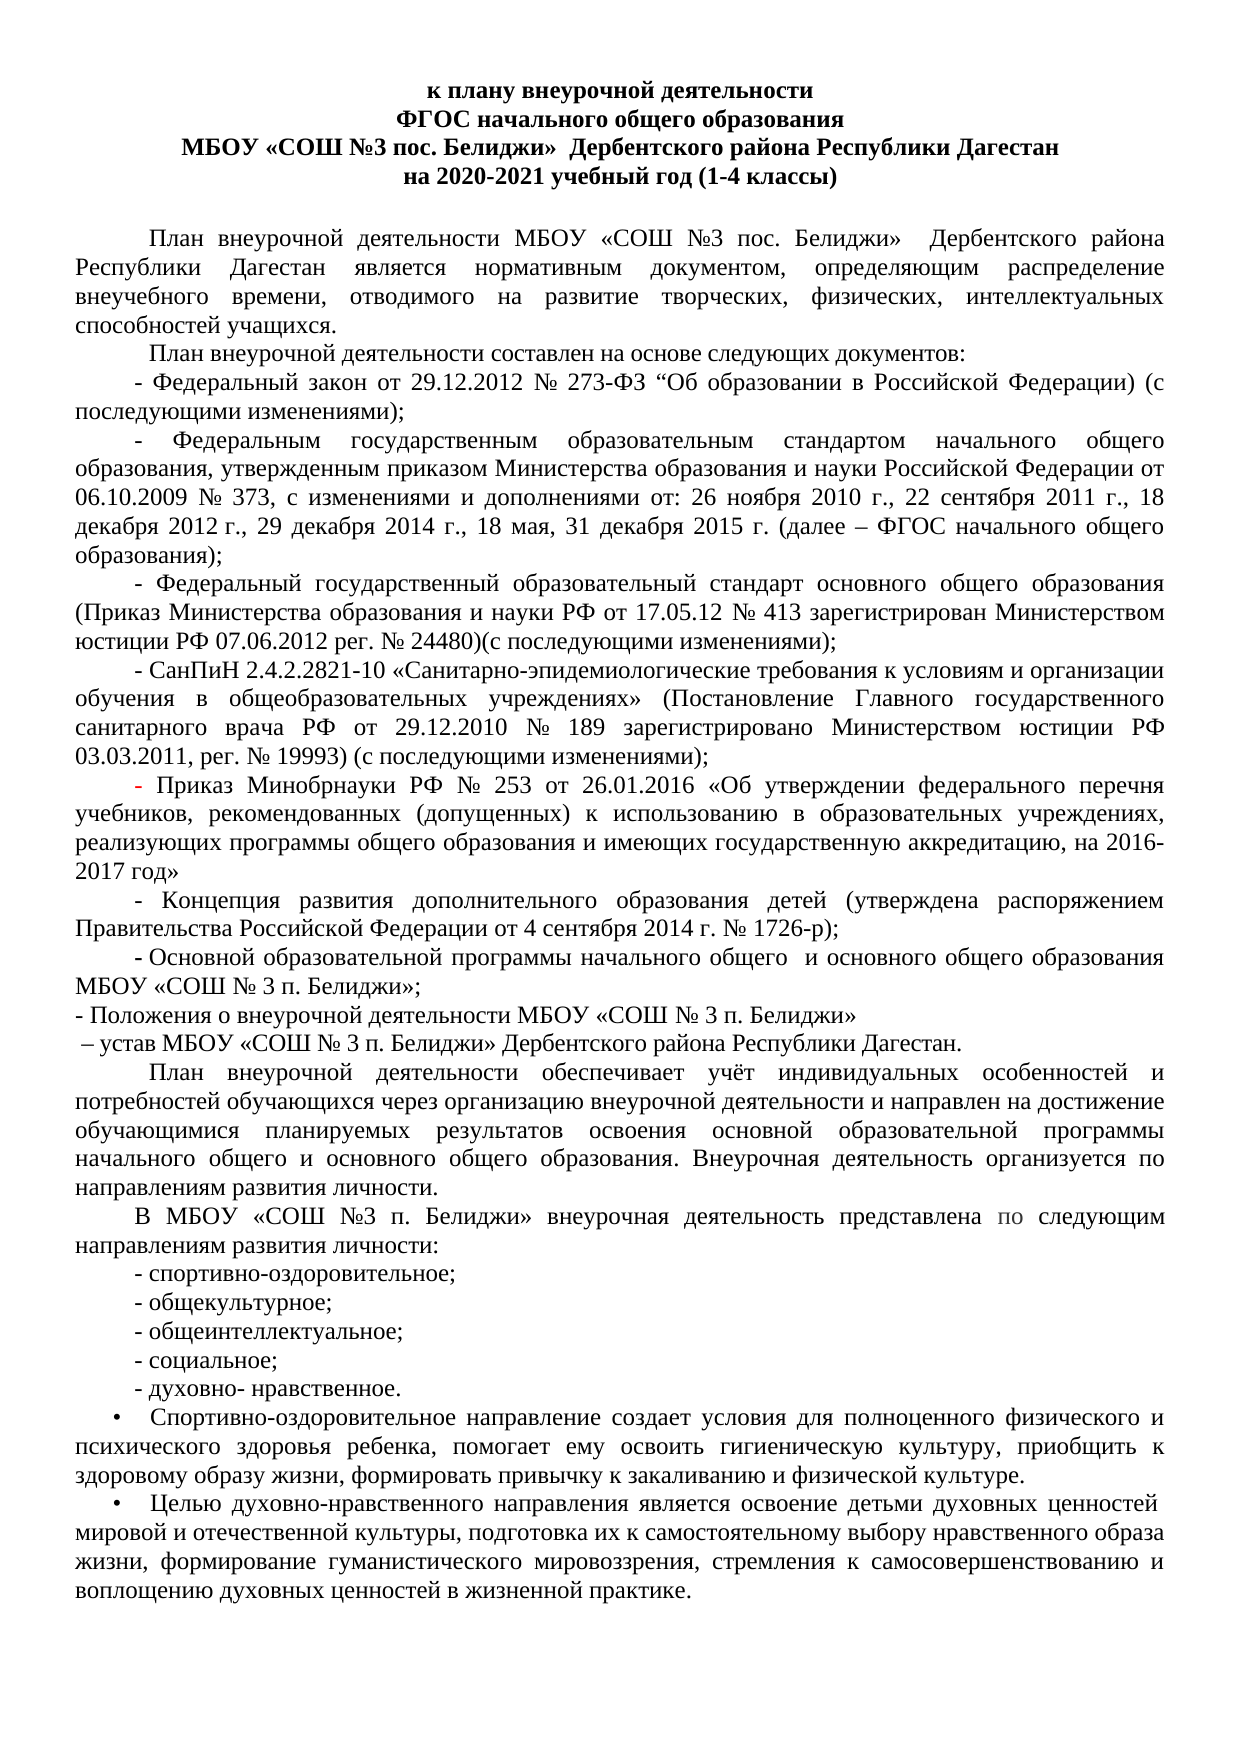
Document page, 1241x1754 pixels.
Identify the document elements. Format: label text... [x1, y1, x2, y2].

text - Федеральный государственный образовательный стандарт основного общего образования (Приказ Министерства образования и науки РФ от 17.05.12 № 413 зарегистрирован Министерством юстиции РФ 07.06.2012 рег. № 24480)(с последующими изменениями); [75, 568, 1165, 655]
text - Приказ Минобрнауки РФ № 253 от 26.01.2016 «Об утверждении федерального перечня учебников, рекомендованных (допущенных) к использованию в образовательных учреждениях, реализующих программы общего образования и имеющих государственную аккредитацию, на 2016-2017 год» [75, 770, 1165, 885]
text - общекультурное; [75, 1287, 1165, 1316]
text - Положения о внеурочной деятельности МБОУ «СОШ № 3 п. Белиджи» [75, 1000, 1165, 1028]
text - Концепция развития дополнительного образования детей (утверждена распоряжением Правительства Российской Федерации от 4 сентября 2014 г. № 1726-р); [75, 885, 1165, 942]
text План внеурочной деятельности составлен на основе следующих документов: [75, 338, 1165, 367]
text План внеурочной деятельности обеспечивает учёт индивидуальных особенностей и потребностей обучающихся через организацию внеурочной деятельности и направлен на достижение обучающимися планируемых результатов освоения основной образовательной программы начального общего и основного общего образования. Внеурочная деятельность организуется по направлениям развития личности. [75, 1057, 1165, 1201]
list Целью духовно-нравственного направления является освоение детьми духовных ценностей мировой и отечественной культуры, подготовка их к самостоятельному выбору нравственного образа жизни, формирование гуманистического мировоззрения, стремления к самосовершенствованию и воплощению духовных ценностей в жизненной практике. [75, 1488, 1165, 1603]
text к плану внеурочной деятельности [75, 75, 1165, 104]
text План внеурочной деятельности МБОУ «СОШ №3 пос. Белиджи» Дербентского района Республики Дагестан является нормативным документом, определяющим распределение внеучебного времени, отводимого на развитие творческих, физических, интеллектуальных способностей учащихся. [75, 223, 1165, 338]
text МБОУ «СОШ №3 пос. Белиджи» Дербентского района Республики Дагестан [75, 132, 1165, 161]
text ФГОС начального общего образования [75, 104, 1165, 132]
text - социальное; [75, 1345, 1165, 1373]
text на 2020-2021 учебный год (1-4 классы) [75, 161, 1165, 190]
text - спортивно-оздоровительное; [75, 1258, 1165, 1287]
text – устав МБОУ «СОШ № 3 п. Белиджи» Дербентского района Республики Дагестан. [75, 1028, 1165, 1057]
text - духовно- нравственное. [75, 1373, 1165, 1402]
list Спортивно-оздоровительное направление создает условия для полноценного физического и психического здоровья ребенка, помогает ему освоить гигиеническую культуру, приобщить к здоровому образу жизни, формировать привычку к закаливанию и физической культуре. [75, 1402, 1165, 1488]
text - Федеральный закон от 29.12.2012 № 273-ФЗ “Об образовании в Российской Федерации) (с последующими изменениями); [75, 367, 1165, 425]
text - общеинтеллектуальное; [75, 1316, 1165, 1345]
text - СанПиН 2.4.2.2821-10 «Санитарно-эпидемиологические требования к условиям и организации обучения в общеобразовательных учреждениях» (Постановление Главного государственного санитарного врача РФ от 29.12.2010 № 189 зарегистрировано Министерством юстиции РФ 03.03.2011, рег. № 19993) (с последующими изменениями); [75, 655, 1165, 770]
text - Федеральным государственным образовательным стандартом начального общего образования, утвержденным приказом Министерства образования и науки Российской Федерации от 06.10.2009 № 373, с изменениями и дополнениями от: 26 ноября 2010 г., 22 сентября 2011 г., 18 декабря 2012 г., 29 декабря 2014 г., 18 мая, 31 декабря 2015 г. (далее – ФГОС начального общего образования); [75, 425, 1165, 568]
text В МБОУ «СОШ №3 п. Белиджи» внеурочная деятельность представлена по следующим направлениям развития личности: [75, 1201, 1165, 1258]
text - Основной образовательной программы начального общего и основного общего образования МБОУ «СОШ № 3 п. Белиджи»; [75, 942, 1165, 1000]
